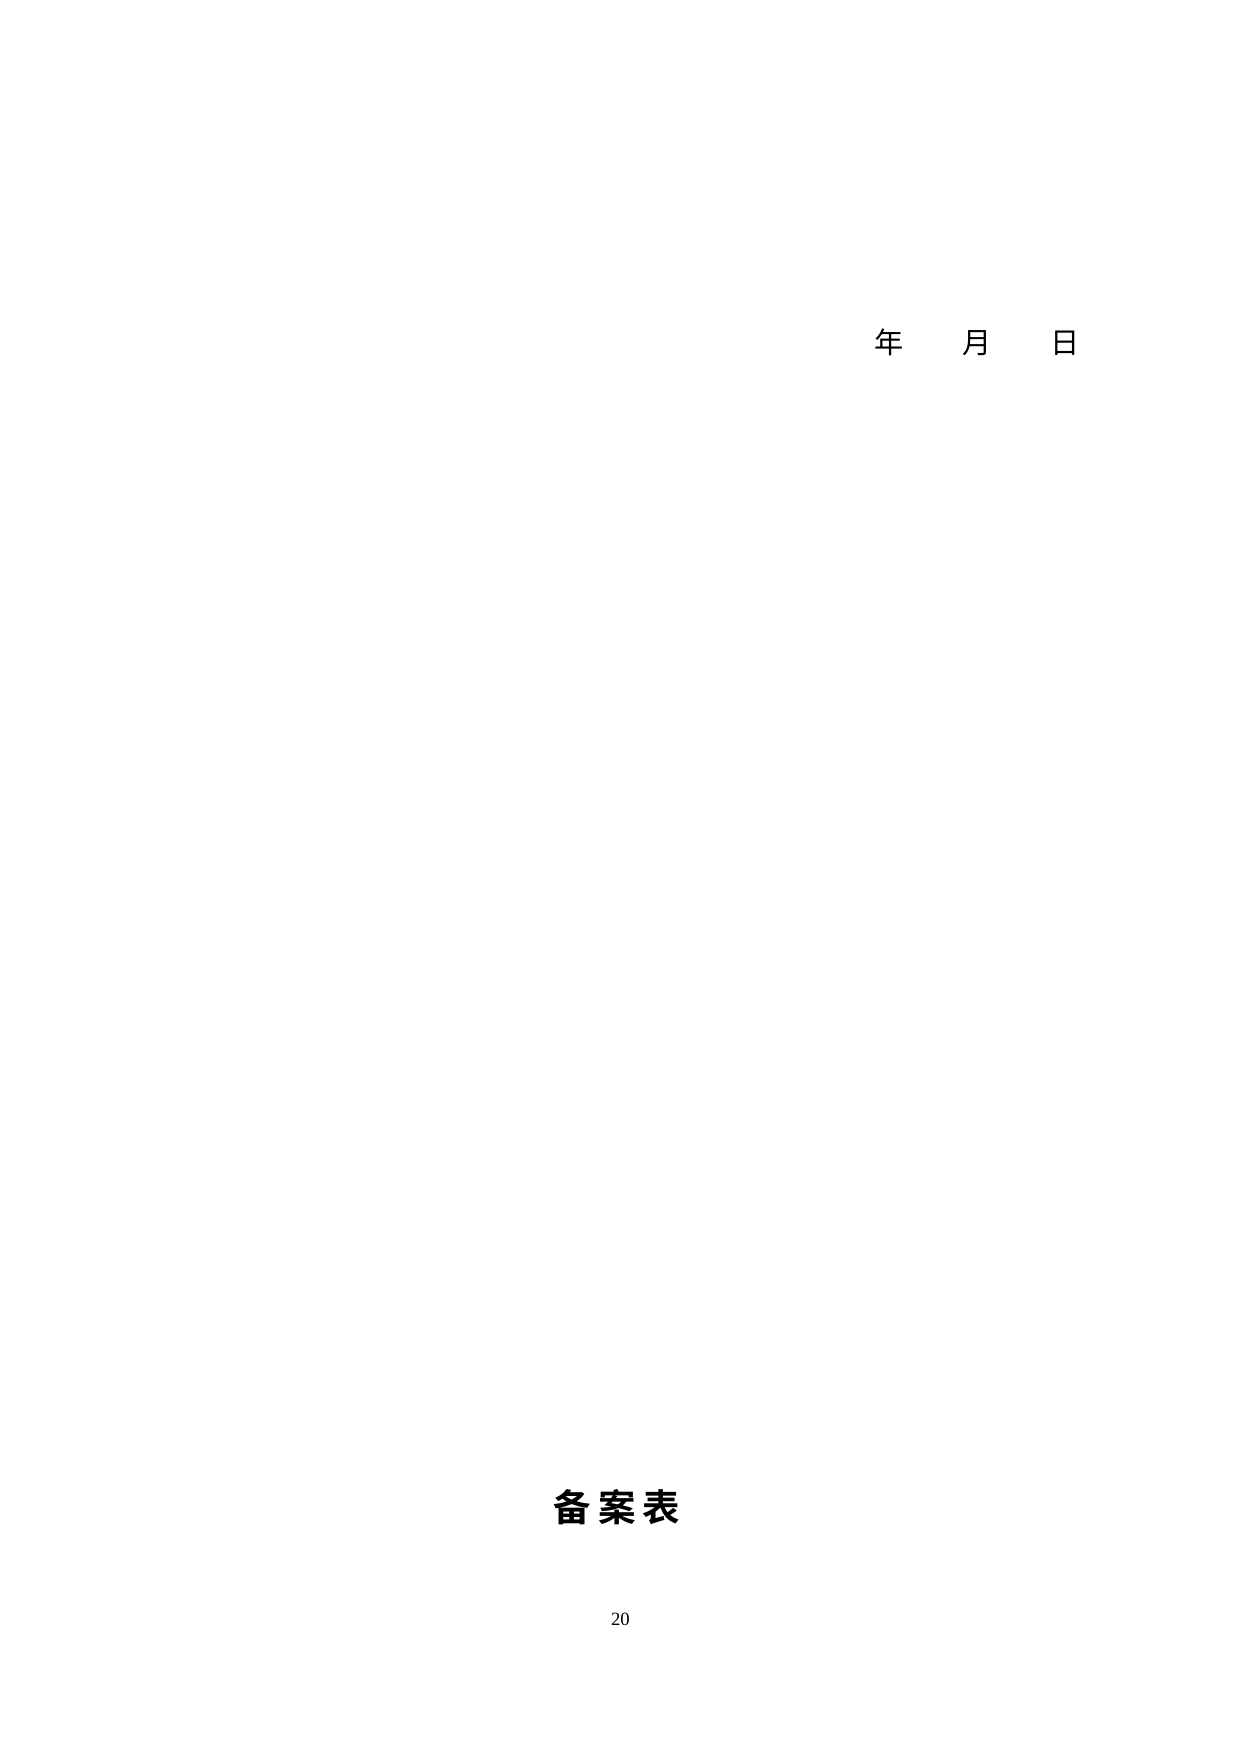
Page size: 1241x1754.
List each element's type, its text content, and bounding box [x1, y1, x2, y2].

text 备案表 [145, 1472, 1095, 1537]
text 年 月 日 [145, 308, 1095, 373]
